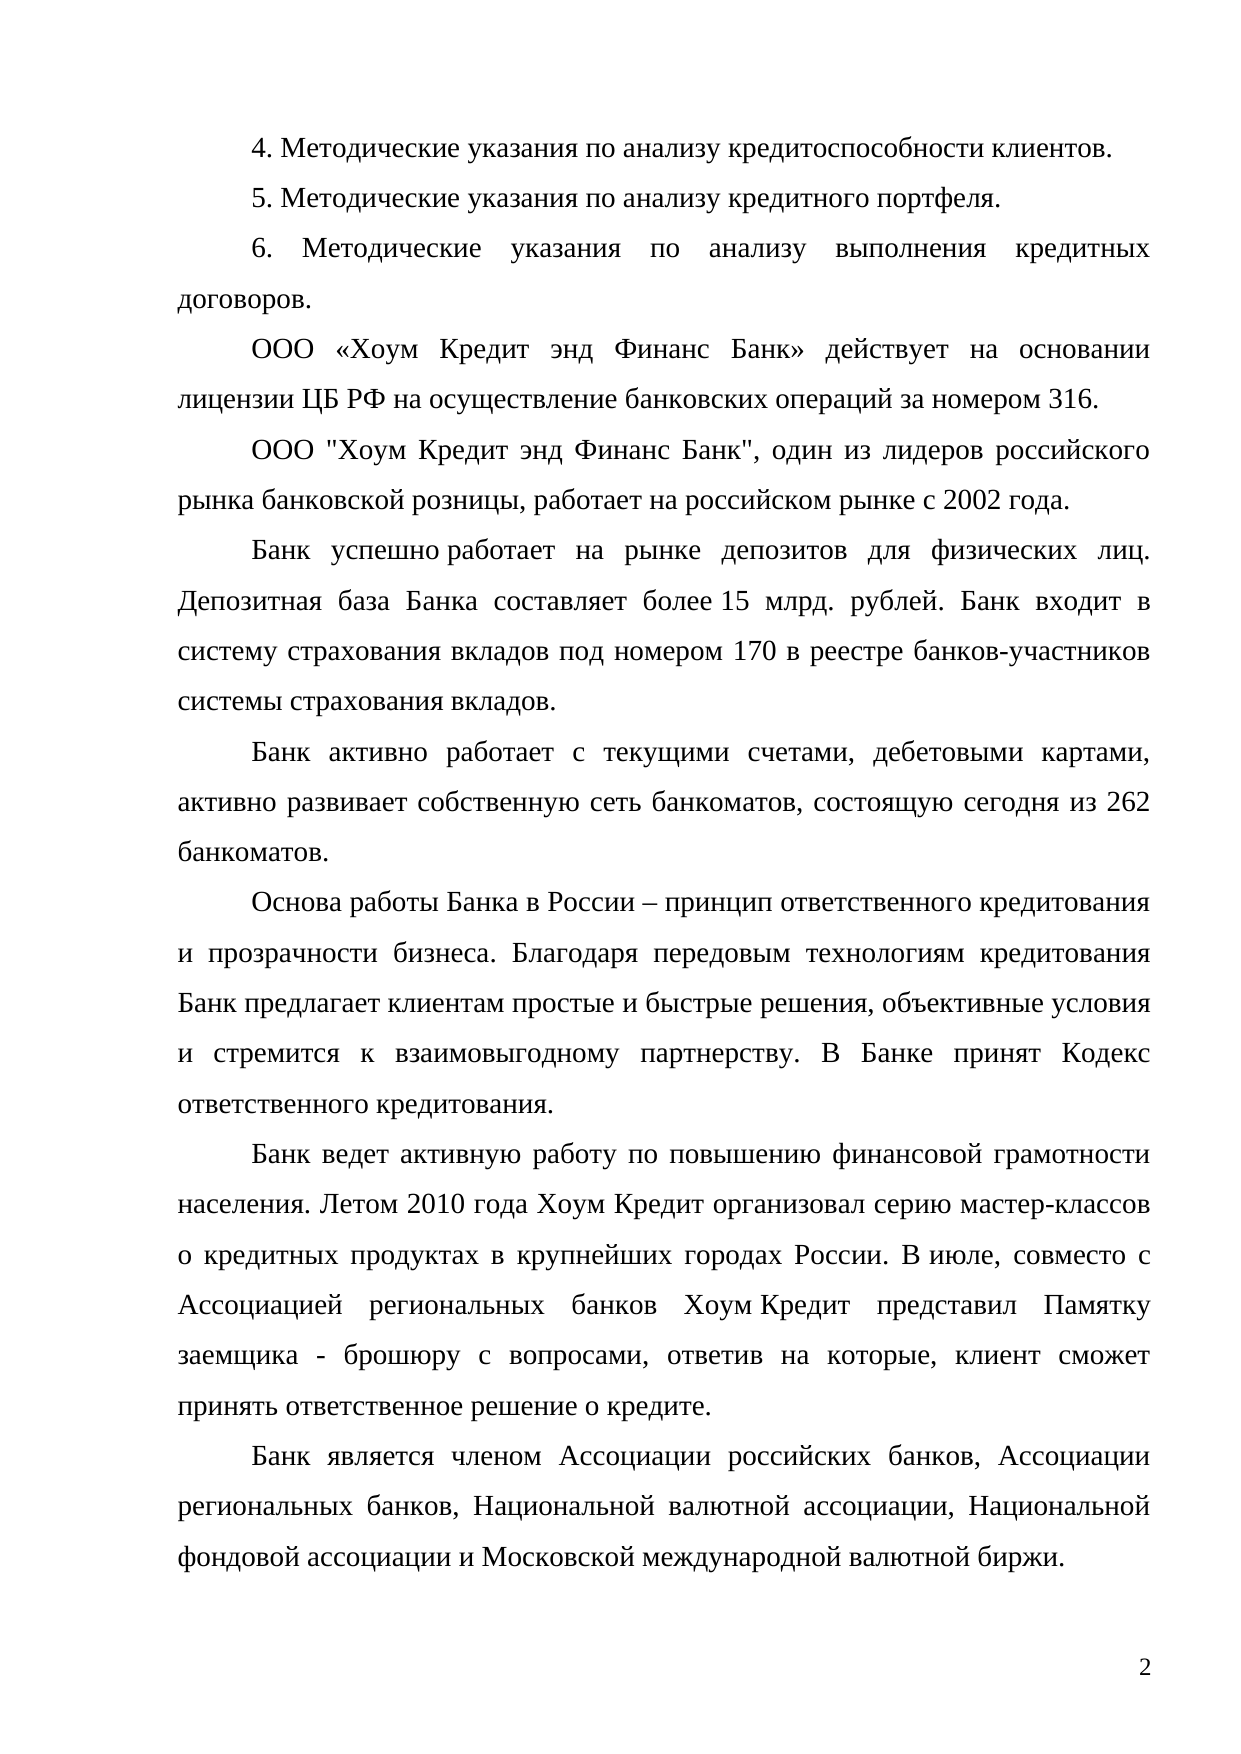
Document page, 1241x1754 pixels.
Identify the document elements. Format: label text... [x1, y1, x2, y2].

text 5. Методические указания по анализу кредитного портфеля. [177, 180, 1151, 214]
text 4. Методические указания по анализу кредитоспособности клиентов. [177, 130, 1151, 163]
text ООО «Хоум Кредит энд Финанс Банк» действует на основании лицензии ЦБ РФ на осуществление банковских операций за номером 316. [177, 331, 1151, 415]
text Банк активно работает с текущими счетами, дебетовыми картами, активно развивает собственную сеть банкоматов, состоящую сегодня из 262 банкоматов. [177, 734, 1151, 868]
text Банк является членом Ассоциации российских банков, Ассоциации региональных банков, Национальной валютной ассоциации, Национальной фондовой ассоциации и Московской международной валютной биржи. [177, 1438, 1151, 1572]
text 6. Методические указания по анализу выполнения кредитных договоров. [177, 231, 1151, 314]
text Банк успешно работает на рынке депозитов для физических лиц. Депозитная база Банка составляет более 15 млрд. рублей. Банк входит в систему страхования вкладов под номером 170 в реестре банков-участников системы страхования вкладов. [177, 532, 1151, 717]
text Основа работы Банка в России – принцип ответственного кредитования и прозрачности бизнеса. Благодаря передовым технологиям кредитования Банк предлагает клиентам простые и быстрые решения, объективные условия и стремится к взаимовыгодному партнерству. В Банке принят Кодекс ответственного кредитования. [177, 884, 1151, 1119]
text Банк ведет активную работу по повышению финансовой грамотности населения. Летом 2010 года Хоум Кредит организовал серию мастер-классов о кредитных продуктах в крупнейших городах России. В июле, совместо с Ассоциацией региональных банков Хоум Кредит представил Памятку заемщика - брошюру с вопросами, ответив на которые, клиент сможет принять ответственное решение о кредите. [177, 1136, 1151, 1421]
text ООО "Хоум Кредит энд Финанс Банк", один из лидеров российского рынка банковской розницы, работает на российском рынке с 2002 года. [177, 432, 1151, 516]
